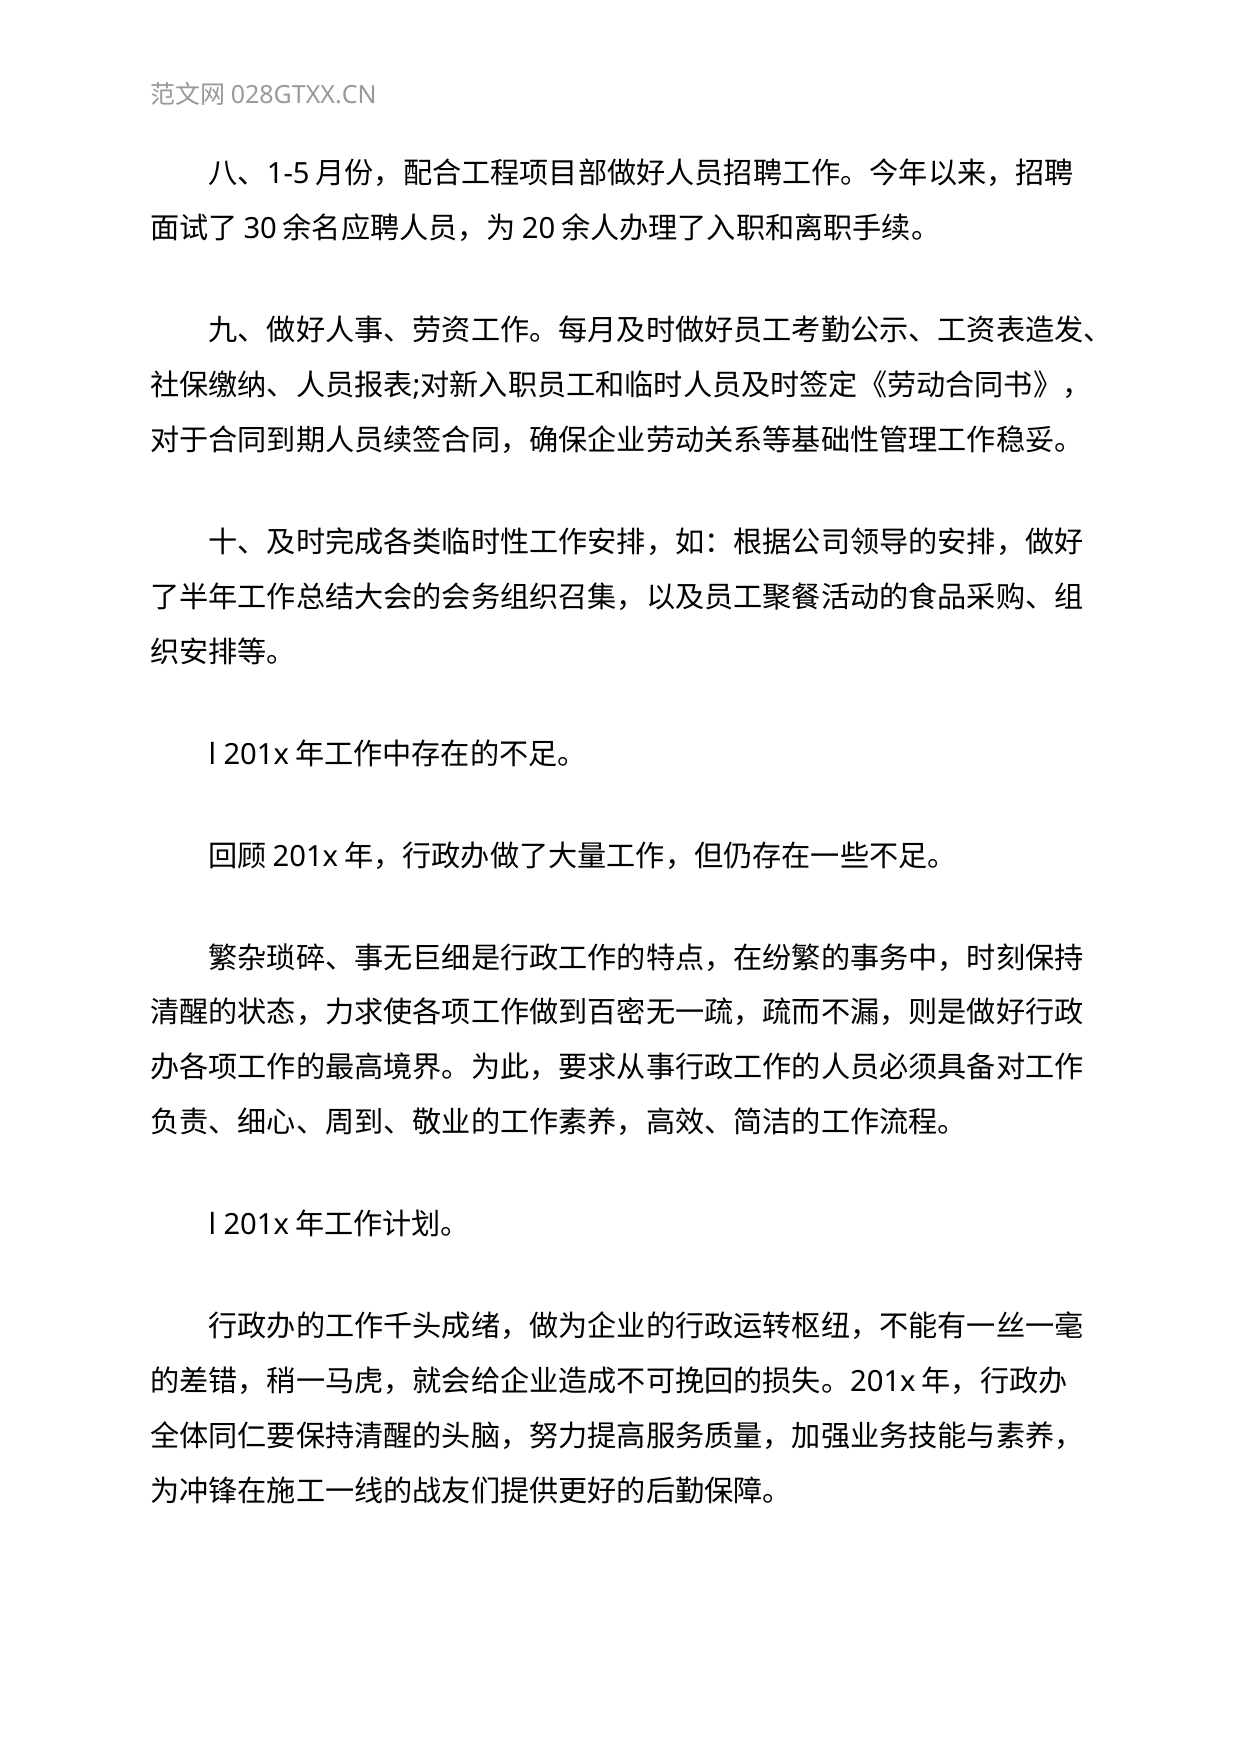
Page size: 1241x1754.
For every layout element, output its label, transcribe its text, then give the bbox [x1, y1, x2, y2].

text l 201x年工作中存在的不足。 [150, 730, 1090, 773]
text 行政办的工作千头成绪，做为企业的行政运转枢纽，不能有一丝一毫的差错，稍一马虎，就会给企业造成不可挽回的损失。201x年，行政办全体同仁要保持清醒的头脑，努力提高服务质量，加强业务技能与素养，为冲锋在施工一线的战友们提供更好的后勤保障。 [150, 1303, 1090, 1510]
text 十、及时完成各类临时性工作安排，如：根据公司领导的安排，做好了半年工作总结大会的会务组织召集，以及员工聚餐活动的食品采购、组织安排等。 [150, 519, 1090, 671]
text 繁杂琐碎、事无巨细是行政工作的特点，在纷繁的事务中，时刻保持清醒的状态，力求使各项工作做到百密无一疏，疏而不漏，则是做好行政办各项工作的最高境界。为此，要求从事行政工作的人员必须具备对工作负责、细心、周到、敬业的工作素养，高效、简洁的工作流程。 [150, 934, 1090, 1141]
text l 201x年工作计划。 [150, 1201, 1090, 1243]
text 九、做好人事、劳资工作。每月及时做好员工考勤公示、工资表造发、社保缴纳、人员报表;对新入职员工和临时人员及时签定《劳动合同书》，对于合同到期人员续签合同，确保企业劳动关系等基础性管理工作稳妥。 [150, 307, 1090, 459]
text 回顾201x年，行政办做了大量工作，但仍存在一些不足。 [150, 832, 1090, 874]
text 八、1-5月份，配合工程项目部做好人员招聘工作。今年以来，招聘面试了30余名应聘人员，为20余人办理了入职和离职手续。 [150, 150, 1090, 247]
